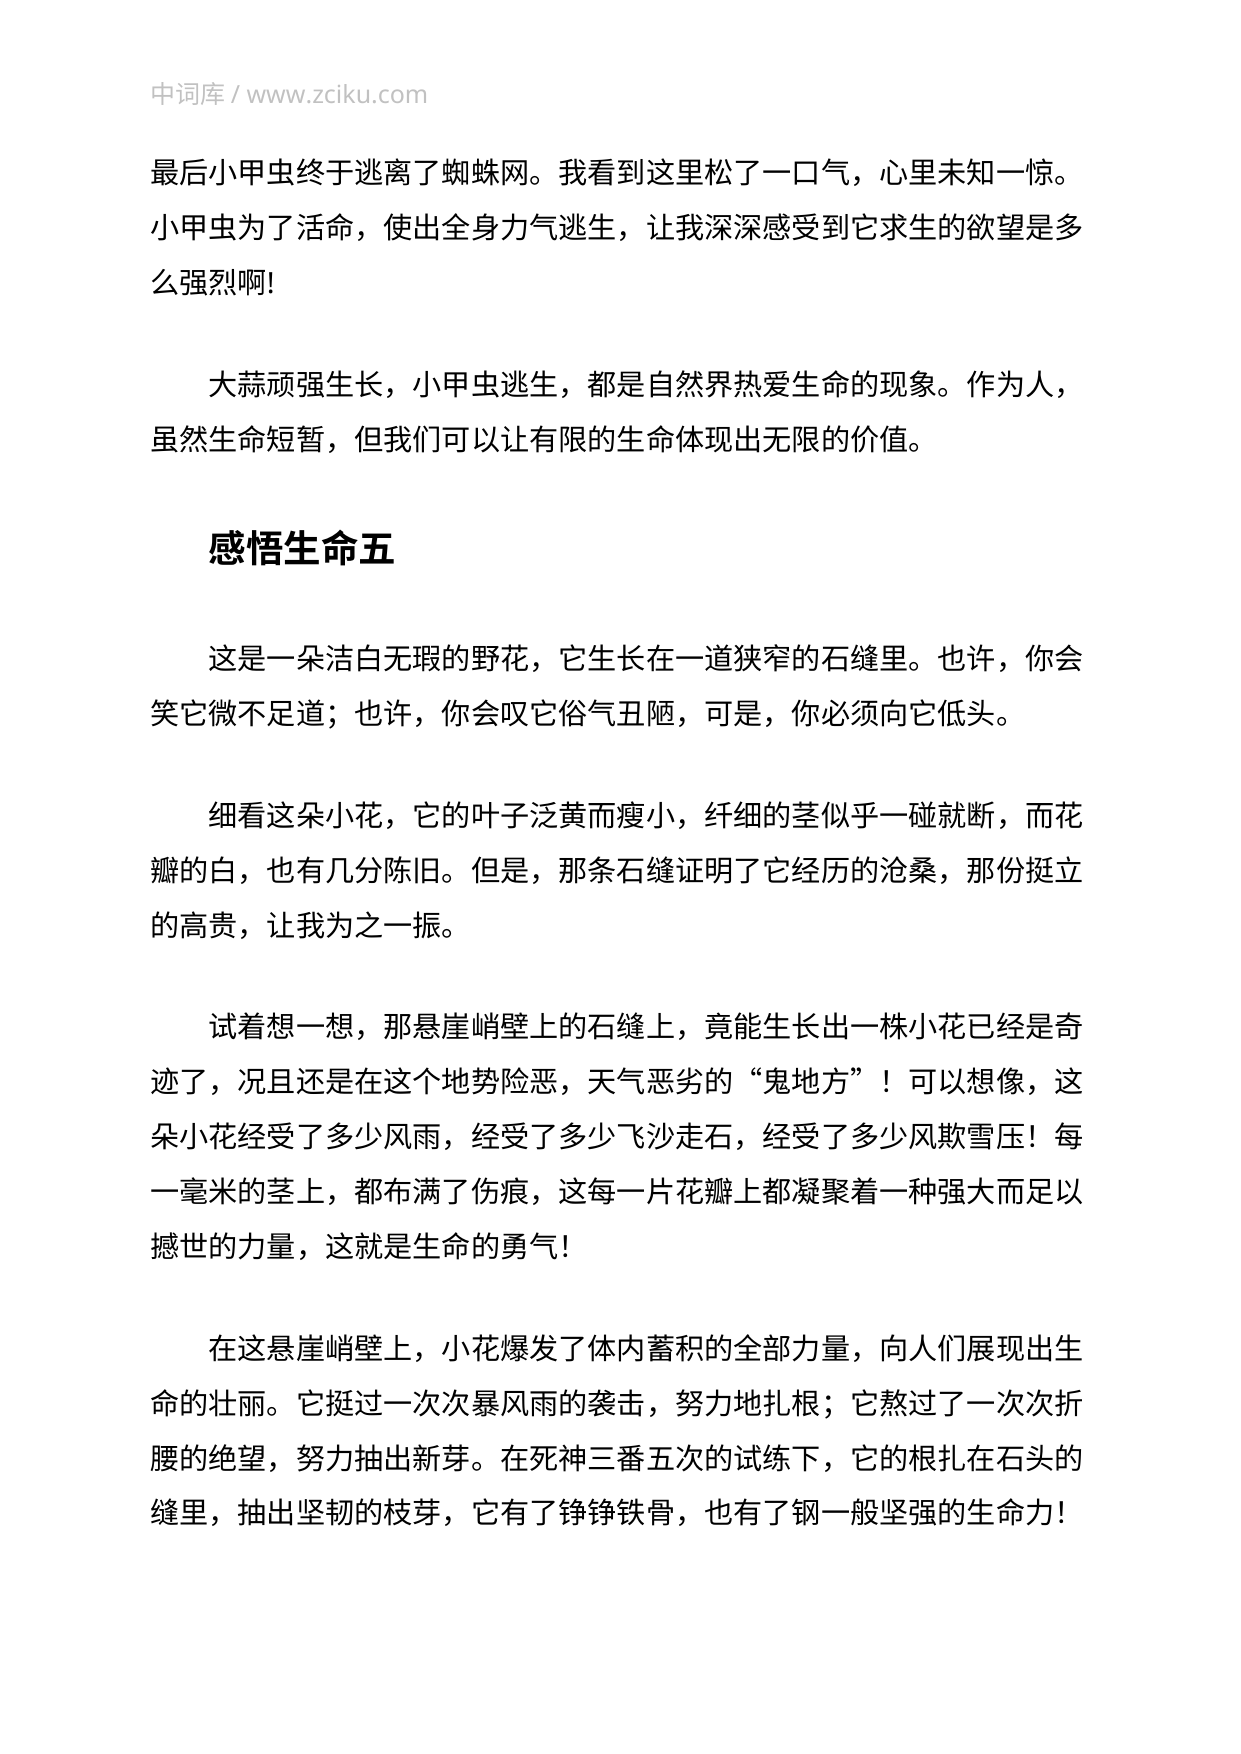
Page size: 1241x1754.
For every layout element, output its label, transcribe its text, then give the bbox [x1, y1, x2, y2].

text 细看这朵小花，它的叶子泛黄而瘦小，纤细的茎似乎一碰就断，而花瓣的白，也有几分陈旧。但是，那条石缝证明了它经历的沧桑，那份挺立的高贵，让我为之一振。 [150, 792, 1090, 944]
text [150, 150, 1090, 302]
text 试着想一想，那悬崖峭壁上的石缝上，竟能生长出一株小花已经是奇迹了，况且还是在这个地势险恶，天气恶劣的“鬼地方”！可以想像，这朵小花经受了多少风雨，经受了多少飞沙走石，经受了多少风欺雪压！每一毫米的茎上，都布满了伤痕，这每一片花瓣上都凝聚着一种强大而足以撼世的力量，这就是生命的勇气！ [150, 1004, 1090, 1266]
text 感悟生命五 [150, 518, 1090, 573]
text 在这悬崖峭壁上，小花爆发了体内蓄积的全部力量，向人们展现出生命的壮丽。它挺过一次次暴风雨的袭击，努力地扎根；它熬过了一次次折腰的绝望，努力抽出新芽。在死神三番五次的试练下，它的根扎在石头的缝里，抽出坚韧的枝芽，它有了铮铮铁骨，也有了钢一般坚强的生命力！ [150, 1325, 1090, 1532]
text 大蒜顽强生长，小甲虫逃生，都是自然界热爱生命的现象。作为人，虽然生命短暂，但我们可以让有限的生命体现出无限的价值。 [150, 362, 1090, 459]
text 这是一朵洁白无瑕的野花，它生长在一道狭窄的石缝里。也许，你会笑它微不足道；也许，你会叹它俗气丑陋，可是，你必须向它低头。 [150, 636, 1090, 733]
